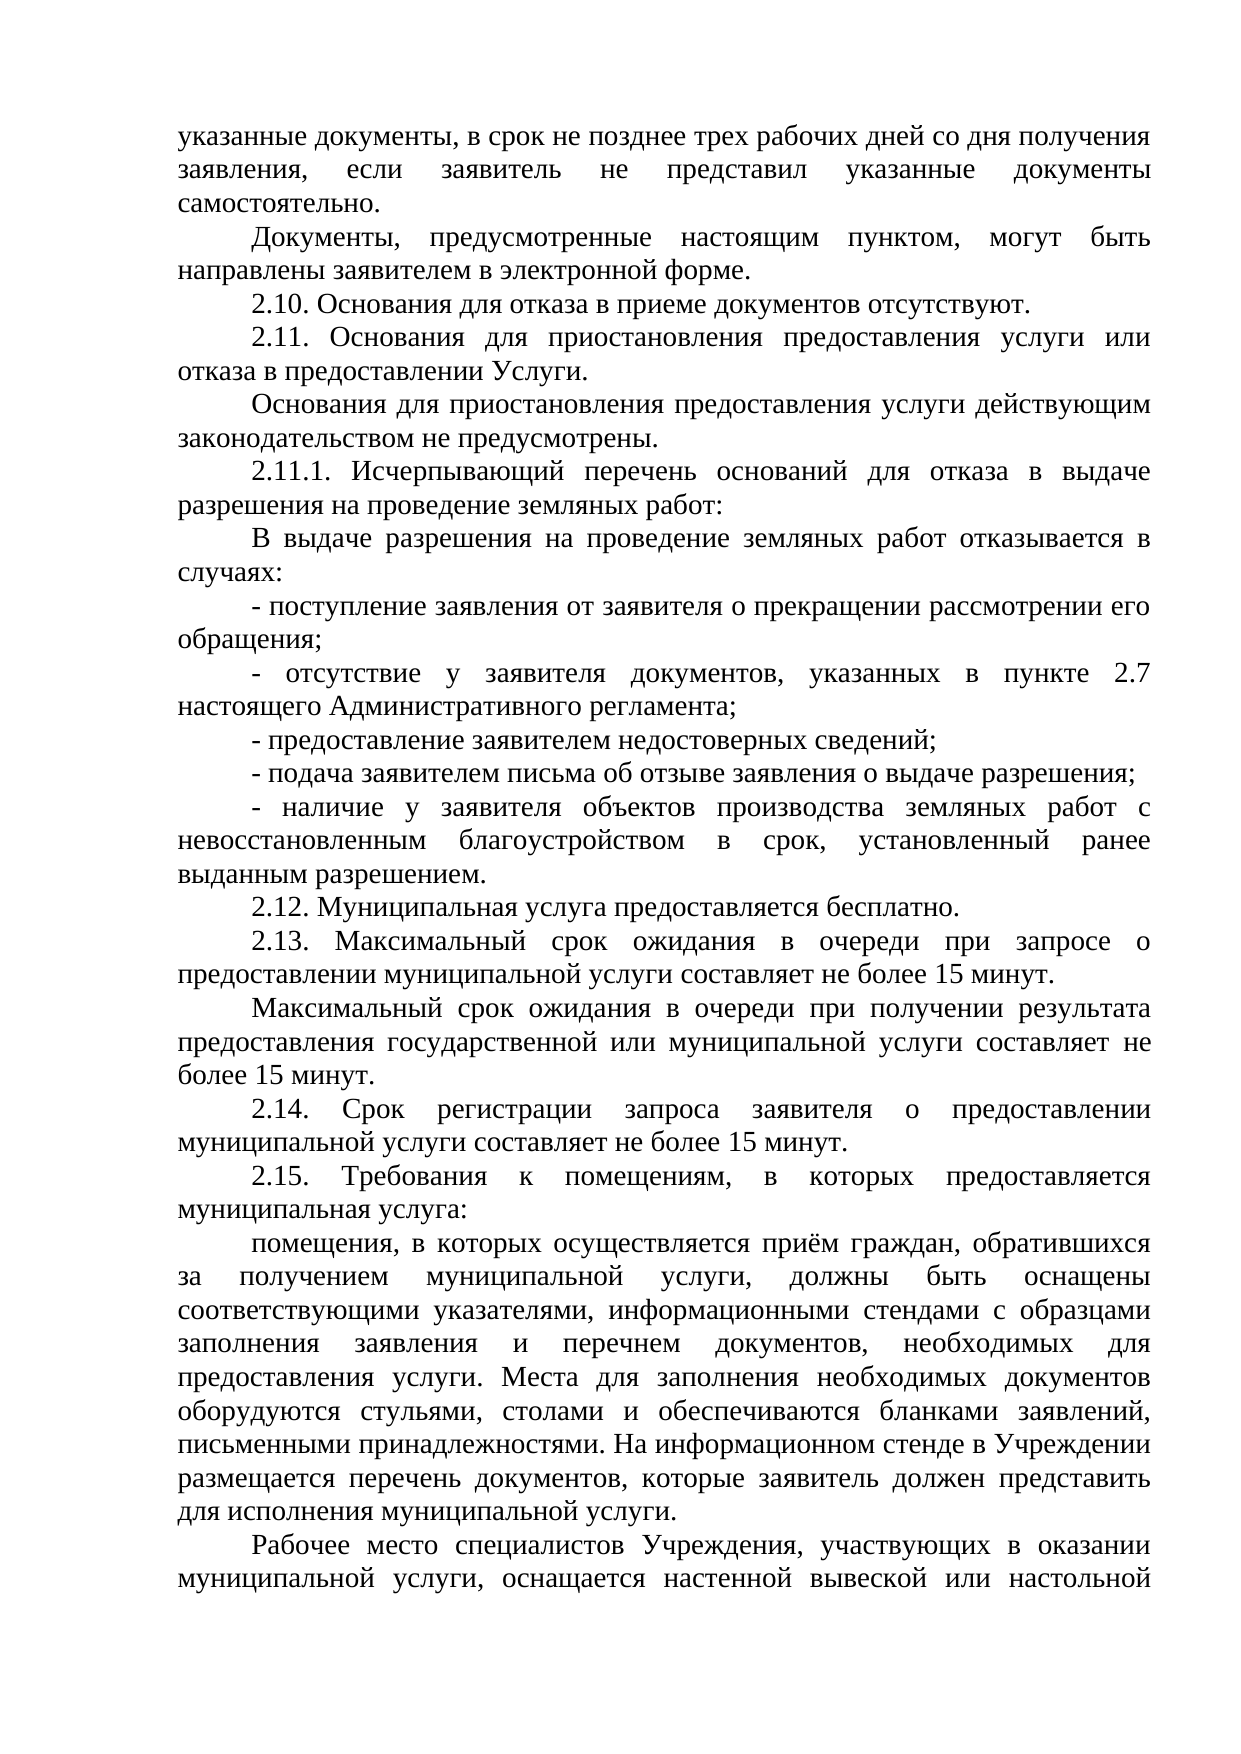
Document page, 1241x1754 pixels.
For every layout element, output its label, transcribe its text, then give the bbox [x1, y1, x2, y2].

text 2.15. Требования к помещениям, в которых предоставляется муниципальная услуга: [177, 1158, 1152, 1225]
text 2.10. Основания для отказа в приеме документов отсутствуют. [177, 286, 1152, 319]
text - подача заявителем письма об отзыве заявления о выдаче разрешения; [177, 755, 1152, 789]
text - предоставление заявителем недостоверных сведений; [177, 722, 1152, 755]
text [177, 118, 1152, 219]
text 2.12. Муниципальная услуга предоставляется бесплатно. [177, 889, 1152, 923]
text 2.11.1. Исчерпывающий перечень оснований для отказа в выдаче разрешения на проведение земляных работ: [177, 453, 1152, 521]
text Максимальный срок ожидания в очереди при получении результата предоставления государственной или муниципальной услуги составляет не более 15 минут. [177, 990, 1152, 1091]
text 2.13. Максимальный срок ожидания в очереди при запросе о предоставлении муниципальной услуги составляет не более 15 минут. [177, 923, 1152, 990]
text помещения, в которых осуществляется приём граждан, обратившихся за получением муниципальной услуги, должны быть оснащены соответствующими указателями, информационными стендами с образцами заполнения заявления и перечнем документов, необходимых для предоставления услуги. Места для заполнения необходимых документов оборудуются стульями, столами и обеспечиваются бланками заявлений, письменными принадлежностями. На информационном стенде в Учреждении размещается перечень документов, которые заявитель должен представить для исполнения муниципальной услуги. [177, 1225, 1152, 1527]
text 2.14. Срок регистрации запроса заявителя о предоставлении муниципальной услуги составляет не более 15 минут. [177, 1091, 1152, 1158]
text Документы, предусмотренные настоящим пунктом, могут быть направлены заявителем в электронной форме. [177, 219, 1152, 286]
text Основания для приостановления предоставления услуги действующим законодательством не предусмотрены. [177, 386, 1152, 453]
text 2.11. Основания для приостановления предоставления услуги или отказа в предоставлении Услуги. [177, 319, 1152, 386]
text - отсутствие у заявителя документов, указанных в пункте 2.7 настоящего Административного регламента; [177, 655, 1152, 722]
text - наличие у заявителя объектов производства земляных работ с невосстановленным благоустройством в срок, установленный ранее выданным разрешением. [177, 789, 1152, 889]
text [177, 1527, 1152, 1594]
text В выдаче разрешения на проведение земляных работ отказывается в случаях: [177, 521, 1152, 588]
text - поступление заявления от заявителя о прекращении рассмотрении его обращения; [177, 588, 1152, 655]
